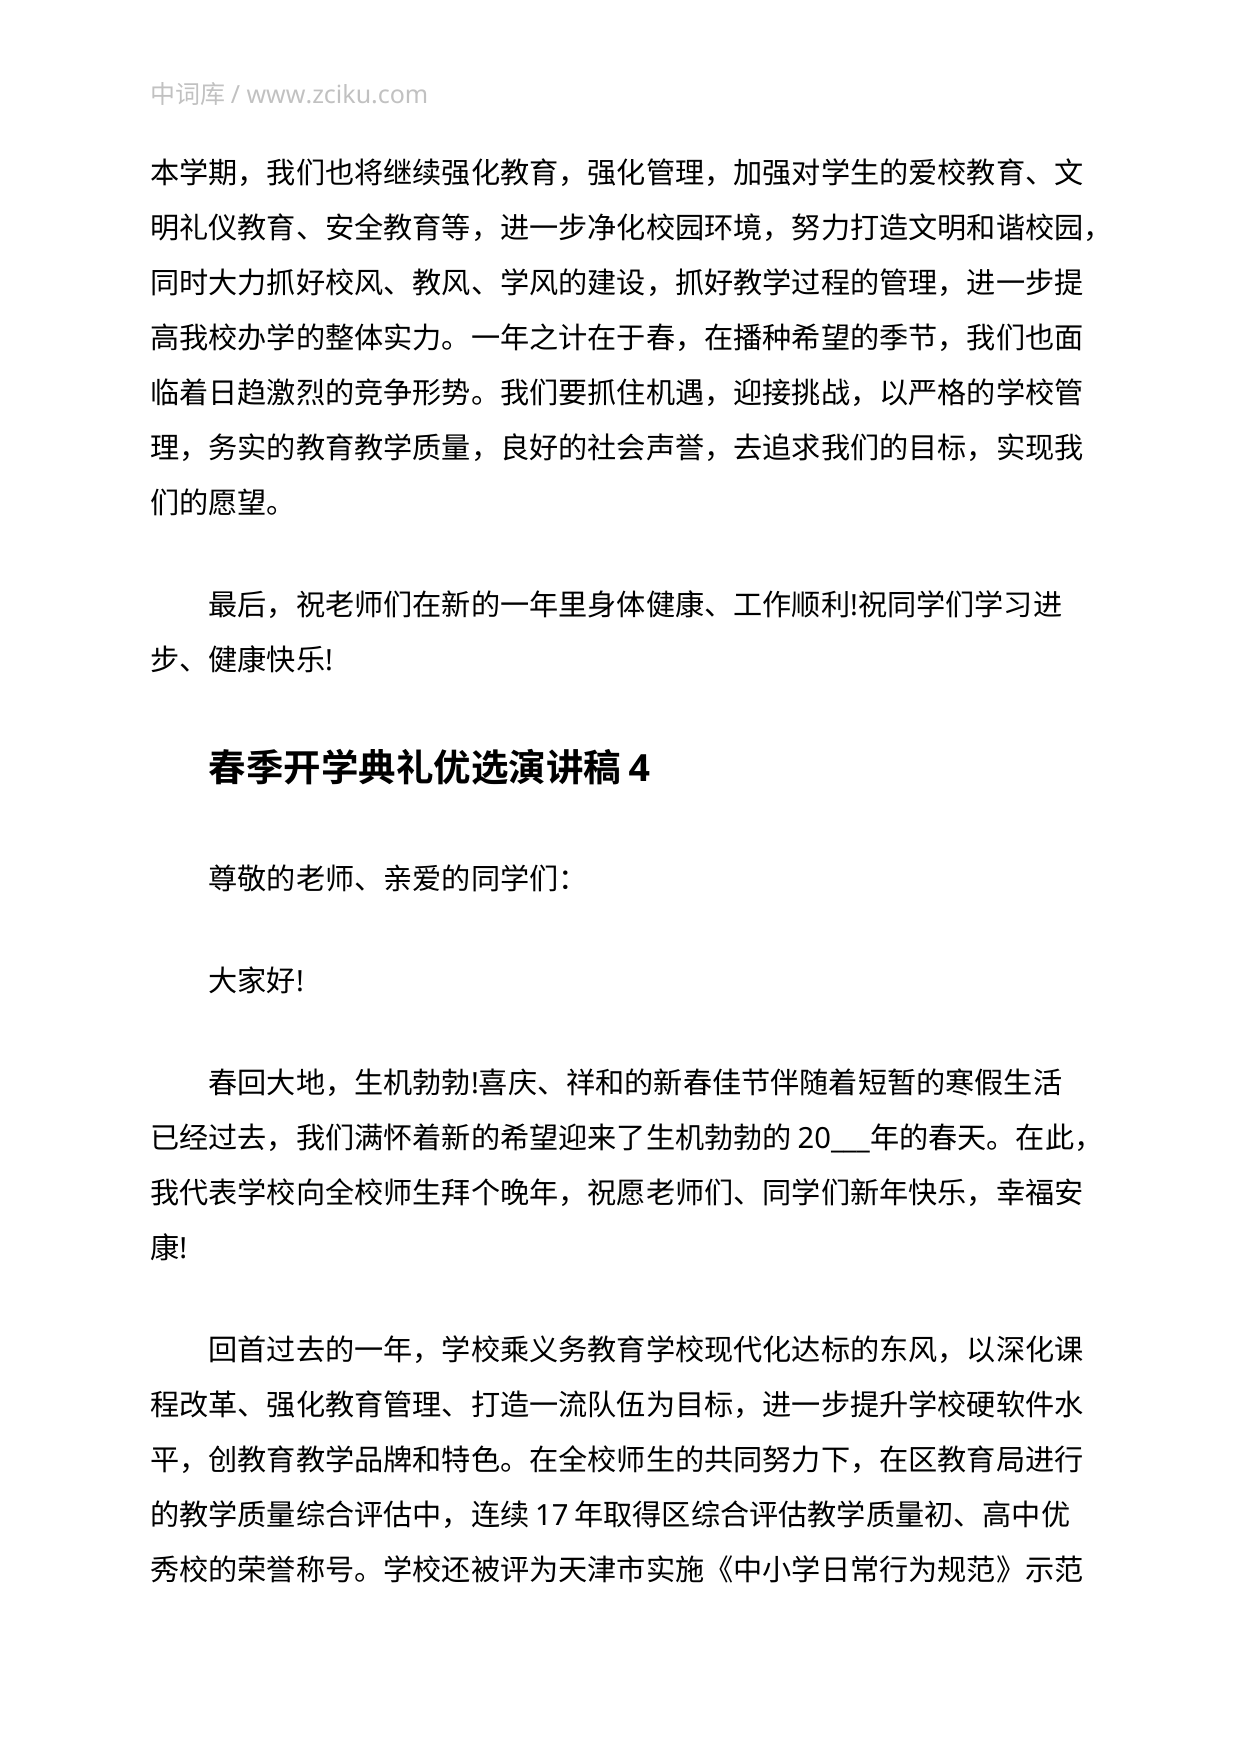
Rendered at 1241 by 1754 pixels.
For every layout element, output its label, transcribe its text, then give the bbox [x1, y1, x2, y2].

text 最后，祝老师们在新的一年里身体健康、工作顺利!祝同学们学习进步、健康快乐! [150, 581, 1090, 678]
text 春回大地，生机勃勃!喜庆、祥和的新春佳节伴随着短暂的寒假生活已经过去，我们满怀着新的希望迎来了生机勃勃的20___年的春天。在此，我代表学校向全校师生拜个晚年，祝愿老师们、同学们新年快乐，幸福安康! [150, 1059, 1090, 1267]
text 大家好! [150, 957, 1090, 1000]
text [150, 150, 1090, 522]
text 尊敬的老师、亲爱的同学们： [150, 856, 1090, 898]
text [150, 1326, 1090, 1588]
text 春季开学典礼优选演讲稿4 [150, 738, 1090, 793]
